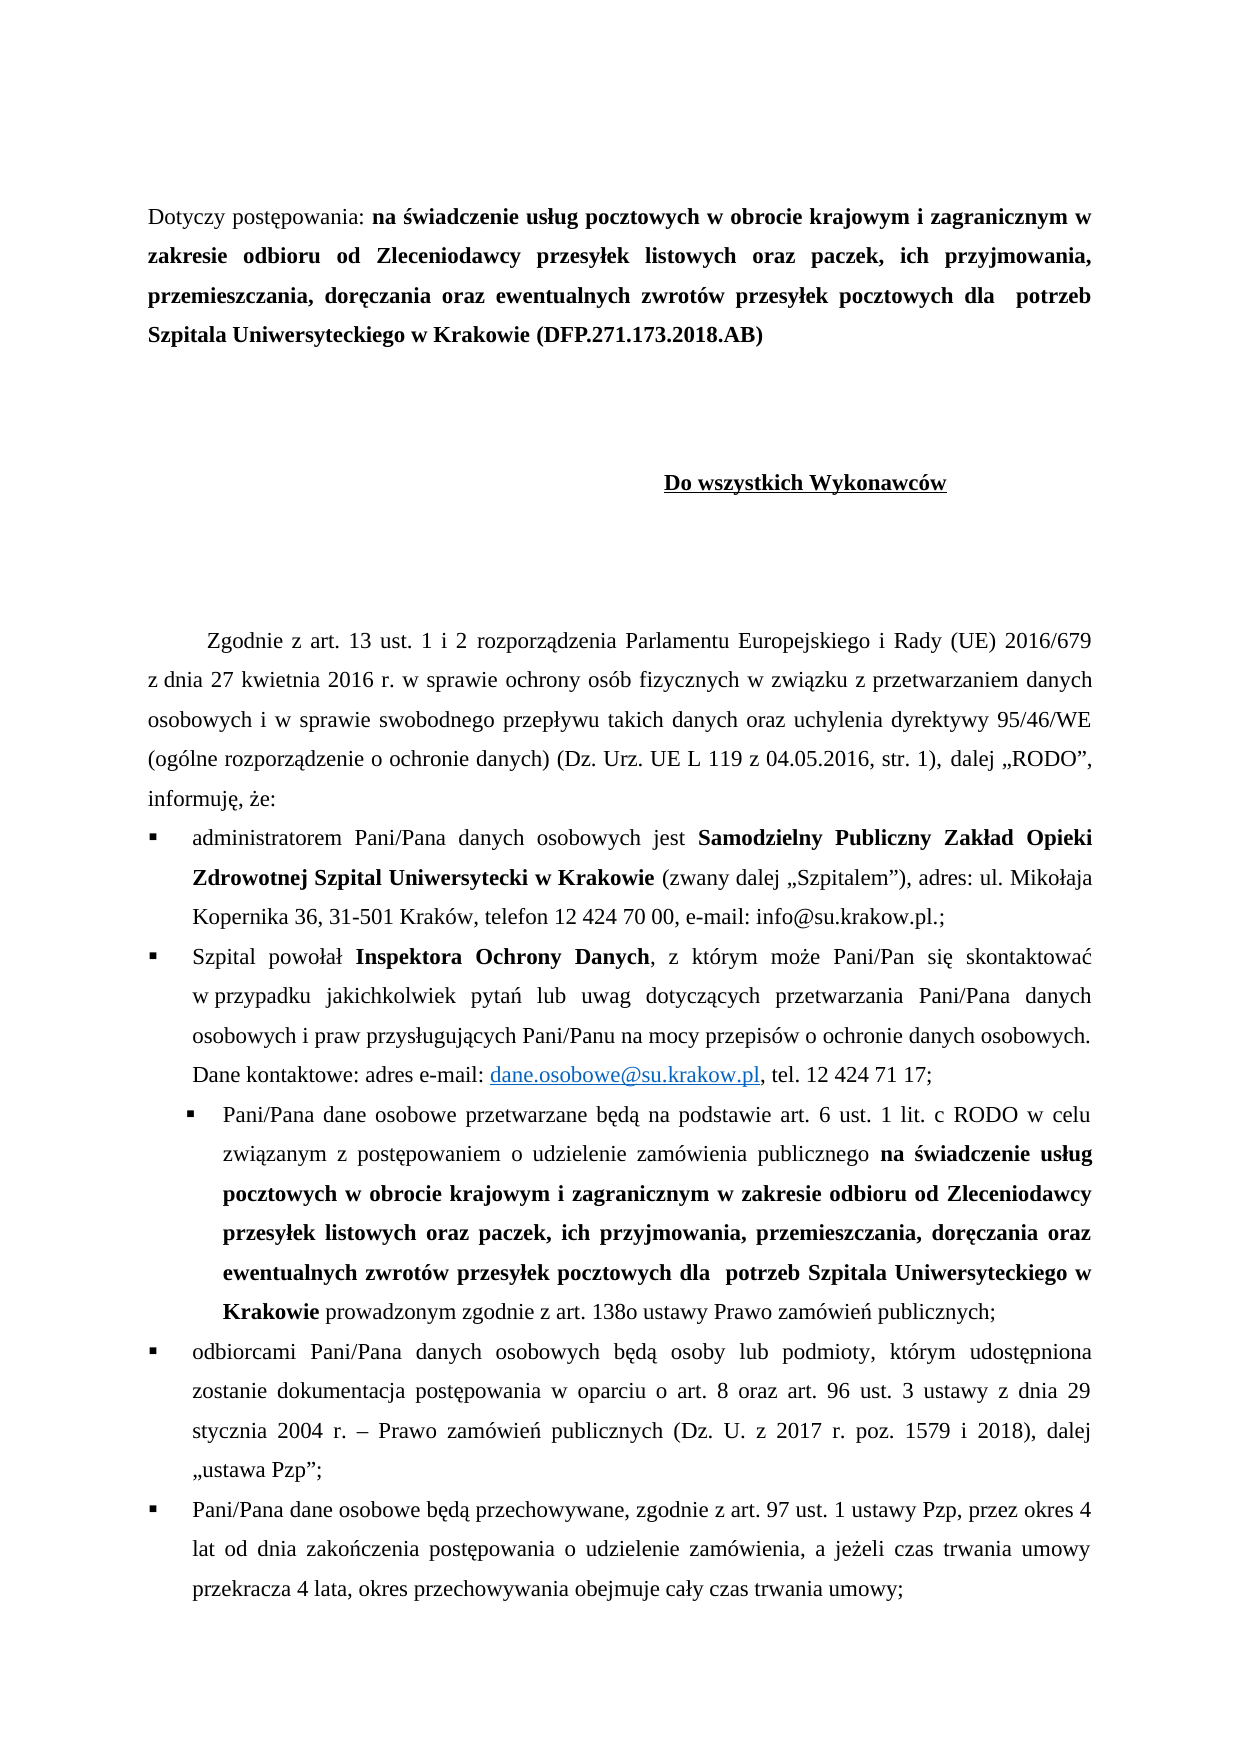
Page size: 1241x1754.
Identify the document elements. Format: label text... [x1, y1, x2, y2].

list administratorem Pani/Pana danych osobowych jest Samodzielny Publiczny Zakład Opieki Zdrowotnej Szpital Uniwersytecki w Krakowie (zwany dalej „Szpitalem”), adres: ul. Mikołaja Kopernika 36, 31-501 Kraków, telefon 12 424 70 00, e-mail: info@su.krakow.pl.; [148, 824, 1093, 930]
text Zgodnie z art. 13 ust. 1 i 2 rozporządzenia Parlamentu Europejskiego i Rady (UE) 2016/679 z dnia 27 kwietnia 2016 r. w sprawie ochrony osób fizycznych w związku z przetwarzaniem danych osobowych i w sprawie swobodnego przepływu takich danych oraz uchylenia dyrektywy 95/46/WE (ogólne rozporządzenie o ochronie danych) (Dz. Urz. UE L 119 z 04.05.2016, str. 1), dalej „RODO”, informuję, że: [148, 627, 1093, 811]
list Pani/Pana dane osobowe będą przechowywane, zgodnie z art. 97 ust. 1 ustawy Pzp, przez okres 4 lat od dnia zakończenia postępowania o udzielenie zamówienia, a jeżeli czas trwania umowy przekracza 4 lata, okres przechowywania obejmuje cały czas trwania umowy; [148, 1496, 1093, 1601]
subtitle Dotyczy postępowania: na świadczenie usług pocztowych w obrocie krajowym i zagranicznym w zakresie odbioru od Zleceniodawcy przesyłek listowych oraz paczek, ich przyjmowania, przemieszczania, doręczania oraz ewentualnych zwrotów przesyłek pocztowych dla potrzeb Szpitala Uniwersyteckiego w Krakowie (DFP.271.173.2018.AB) [148, 203, 1093, 348]
text Do wszystkich Wykonawców [664, 469, 1093, 496]
list Pani/Pana dane osobowe przetwarzane będą na podstawie art. 6 ust. 1 lit. c RODO w celu związanym z postępowaniem o udzielenie zamówienia publicznego na świadczenie usług pocztowych w obrocie krajowym i zagranicznym w zakresie odbioru od Zleceniodawcy przesyłek listowych oraz paczek, ich przyjmowania, przemieszczania, doręczania oraz ewentualnych zwrotów przesyłek pocztowych dla potrzeb Szpitala Uniwersyteckiego w Krakowie prowadzonym zgodnie z art. 138o ustawy Prawo zamówień publicznych; [185, 1101, 1093, 1324]
list Szpital powołał Inspektora Ochrony Danych, z którym może Pani/Pan się skontaktować w przypadku jakichkolwiek pytań lub uwag dotyczących przetwarzania Pani/Pana danych osobowych i praw przysługujących Pani/Panu na mocy przepisów o ochronie danych osobowych. Dane kontaktowe: adres e-mail: dane.osobowe@su.krakow.pl, tel. 12 424 71 17; [148, 943, 1093, 1088]
list odbiorcami Pani/Pana danych osobowych będą osoby lub podmioty, którym udostępniona zostanie dokumentacja postępowania w oparciu o art. 8 oraz art. 96 ust. 3 ustawy z dnia 29 stycznia 2004 r. – Prawo zamówień publicznych (Dz. U. z 2017 r. poz. 1579 i 2018), dalej „ustawa Pzp”; [148, 1338, 1093, 1482]
